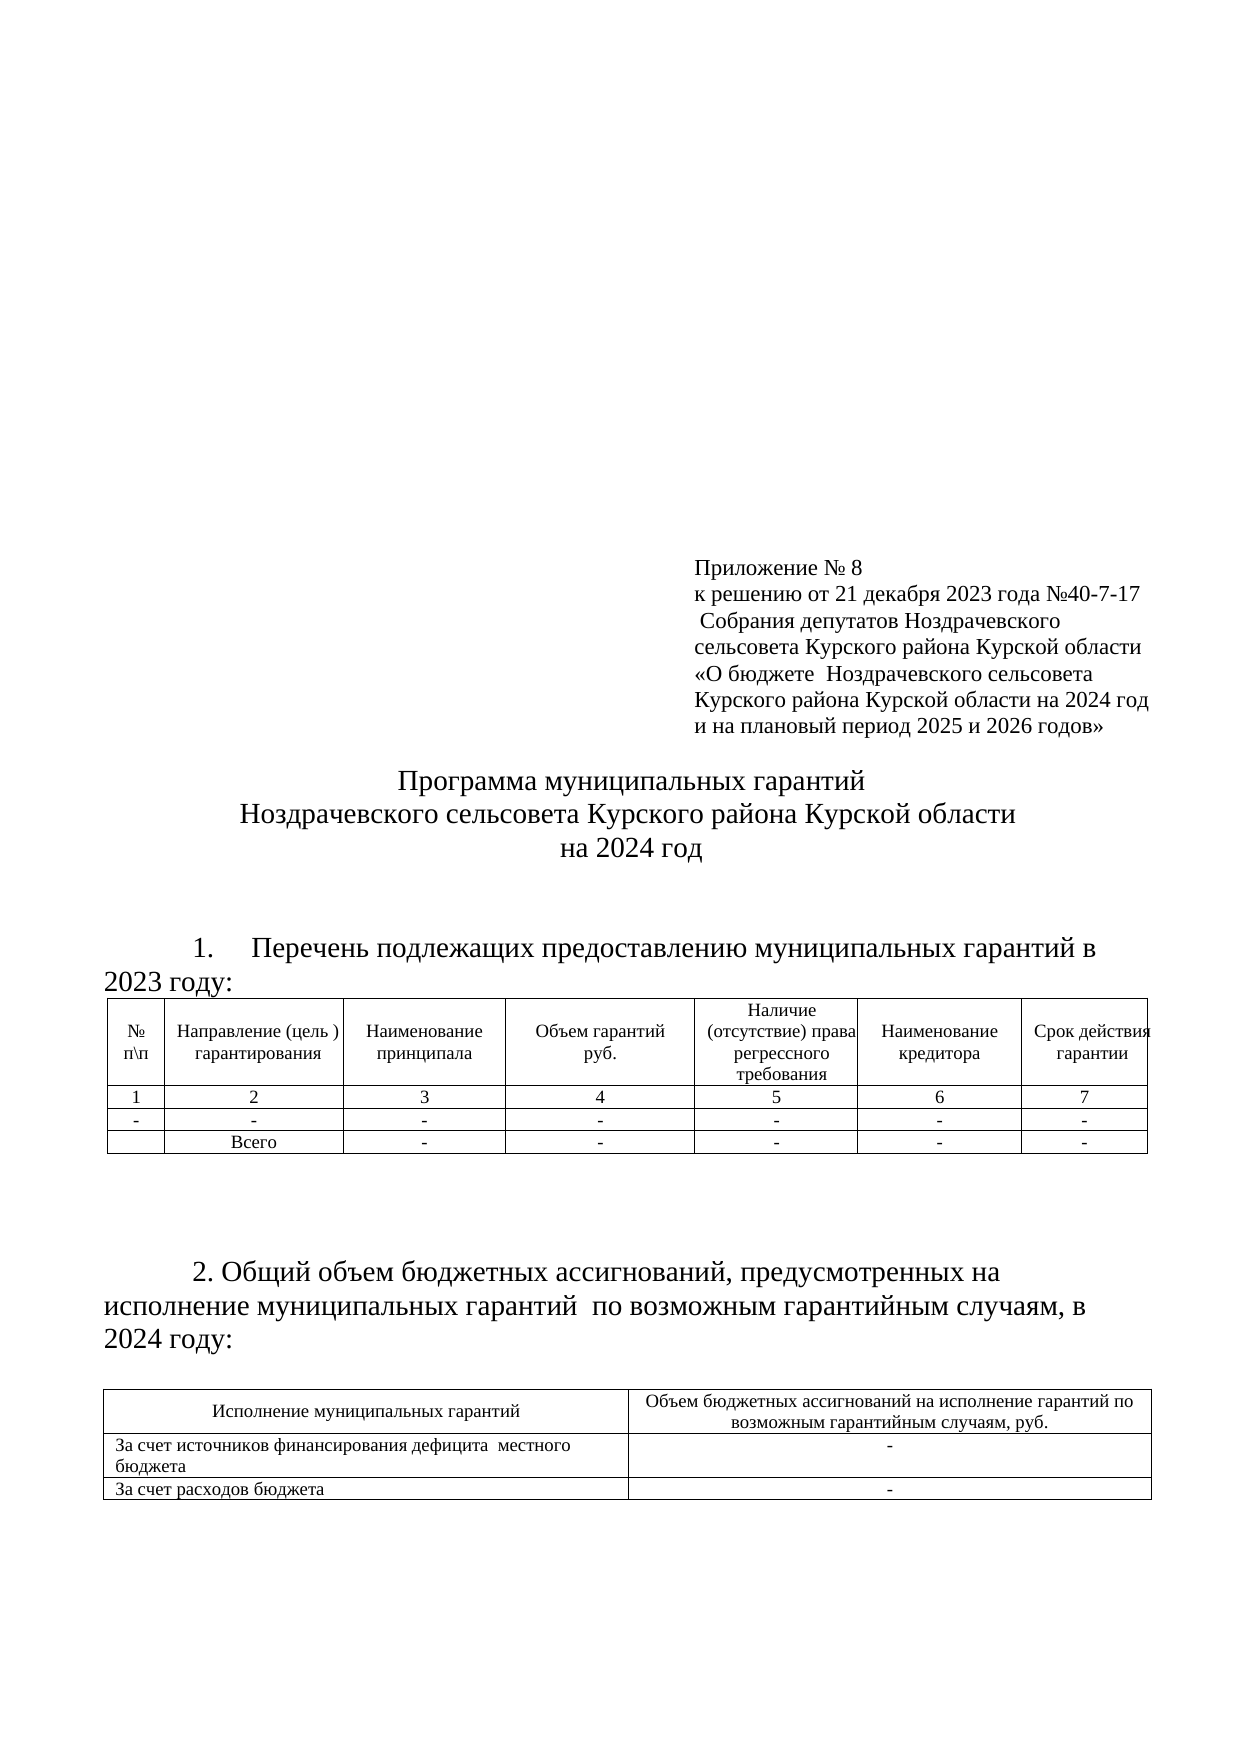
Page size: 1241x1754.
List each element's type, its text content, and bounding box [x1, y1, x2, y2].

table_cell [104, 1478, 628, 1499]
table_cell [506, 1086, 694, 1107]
list Перечень подлежащих предоставлению муниципальных гарантий в 2023 году: [103, 930, 1152, 997]
text на 2024 год [103, 830, 1152, 863]
text Собрания депутатов Ноздрачевского сельсовета Курского района Курской области [694, 607, 1152, 659]
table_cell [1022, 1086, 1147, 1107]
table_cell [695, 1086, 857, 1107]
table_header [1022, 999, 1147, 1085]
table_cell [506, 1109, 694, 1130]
text Приложение № 8 [694, 554, 1152, 581]
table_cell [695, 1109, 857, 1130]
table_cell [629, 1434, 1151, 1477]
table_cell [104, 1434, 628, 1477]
text Программа муниципальных гарантий [103, 763, 1152, 796]
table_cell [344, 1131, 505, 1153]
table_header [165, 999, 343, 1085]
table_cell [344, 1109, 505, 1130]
text к решению от 21 декабря 2023 года №40-7-17 [694, 581, 1152, 607]
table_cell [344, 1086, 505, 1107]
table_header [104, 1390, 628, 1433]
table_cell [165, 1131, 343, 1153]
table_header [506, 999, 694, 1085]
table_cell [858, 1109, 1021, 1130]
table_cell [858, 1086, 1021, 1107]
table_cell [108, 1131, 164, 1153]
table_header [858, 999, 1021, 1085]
text «О бюджете Ноздрачевского сельсовета [694, 659, 1152, 686]
list 2. Общий объем бюджетных ассигнований, предусмотренных на исполнение муниципальных гарантий по возможным гарантийным случаям, в 2024 году: [103, 1254, 1152, 1355]
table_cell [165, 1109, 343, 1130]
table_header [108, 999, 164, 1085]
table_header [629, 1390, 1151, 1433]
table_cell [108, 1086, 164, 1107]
text Курского района Курской области на 2024 год и на плановый период 2025 и 2026 годов» [694, 686, 1152, 739]
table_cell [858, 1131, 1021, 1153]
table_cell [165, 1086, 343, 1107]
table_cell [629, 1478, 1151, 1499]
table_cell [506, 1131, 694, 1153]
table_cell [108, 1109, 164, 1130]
text Ноздрачевского сельсовета Курского района Курской области [103, 796, 1152, 830]
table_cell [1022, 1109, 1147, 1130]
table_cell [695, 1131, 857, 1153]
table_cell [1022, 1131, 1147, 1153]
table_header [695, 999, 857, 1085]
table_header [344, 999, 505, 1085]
